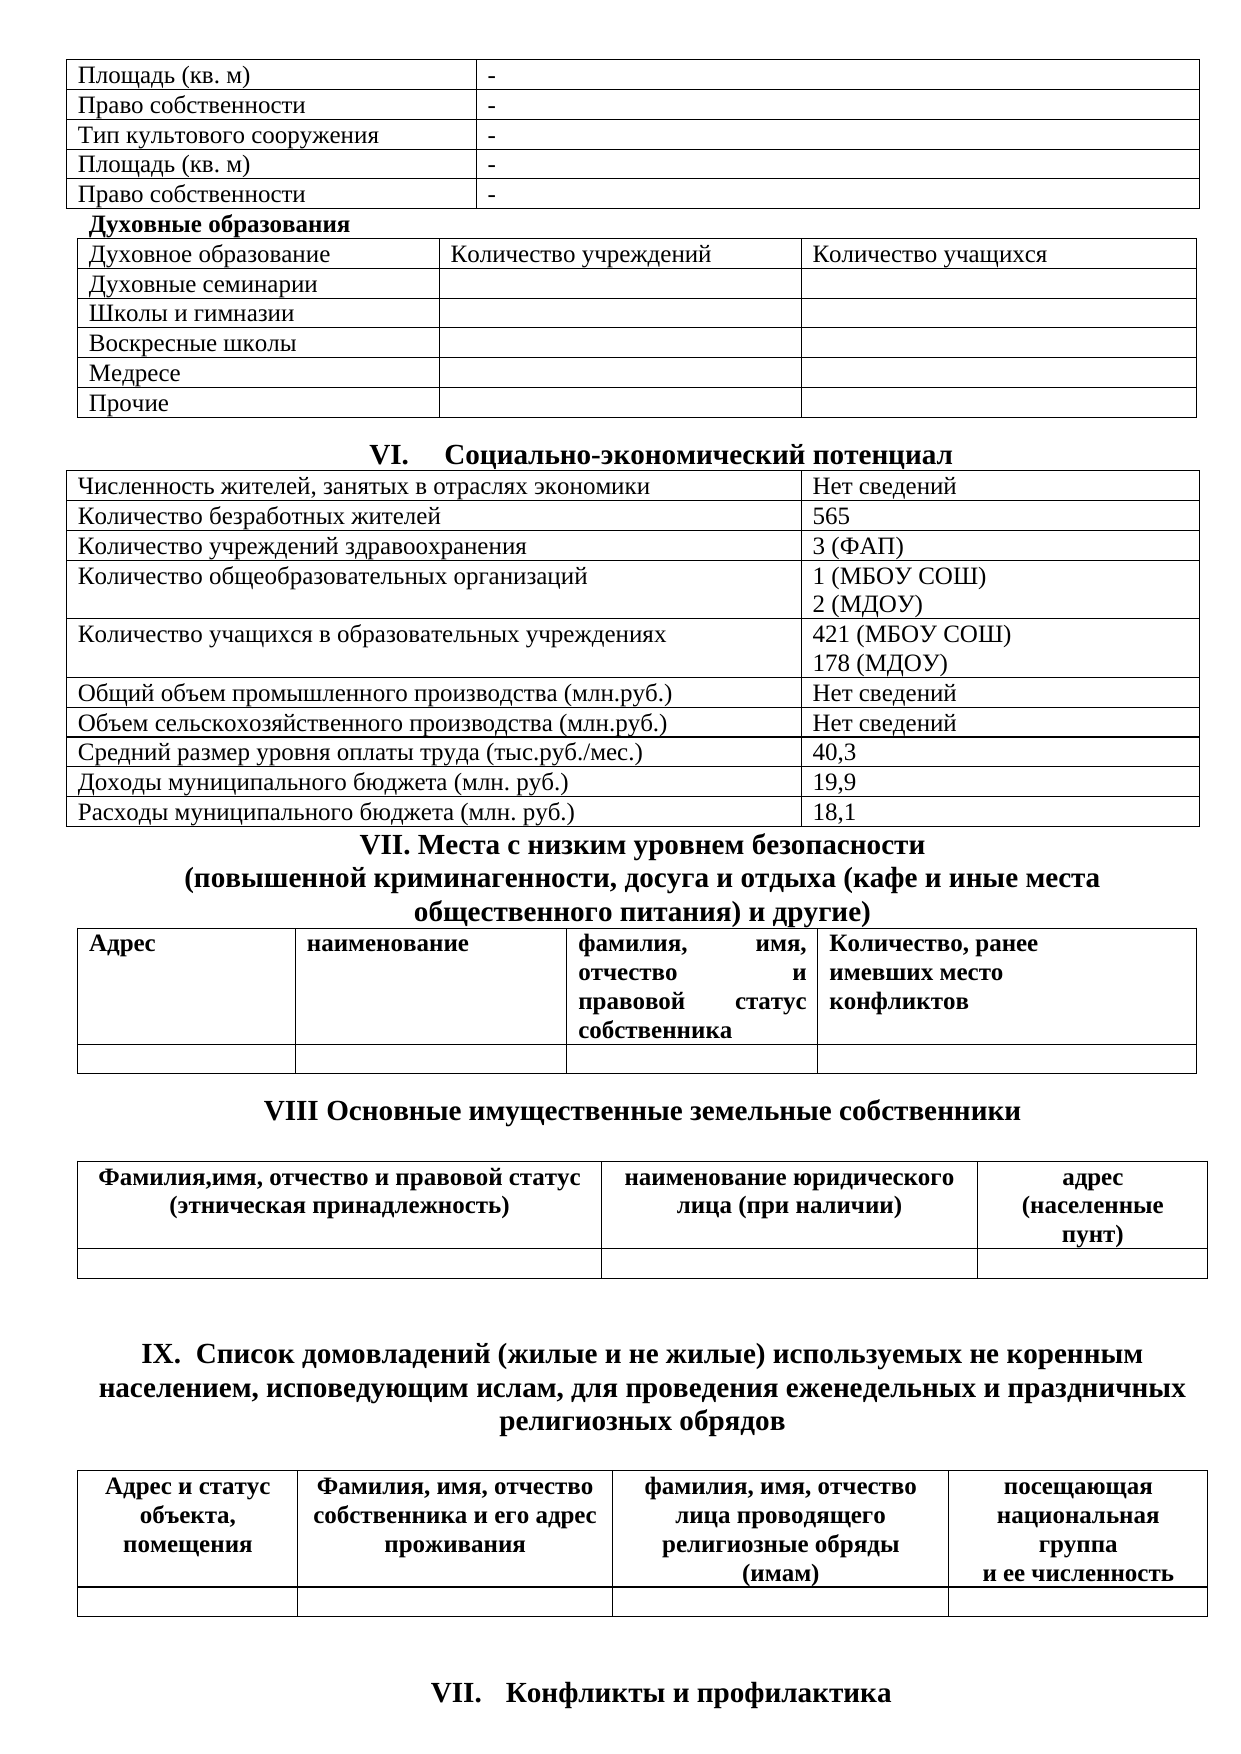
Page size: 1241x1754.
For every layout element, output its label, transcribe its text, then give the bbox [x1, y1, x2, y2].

table_cell [802, 388, 1196, 417]
table_cell Общий объем промышленного производства (млн.руб.) [67, 678, 801, 707]
table_cell Средний размер уровня оплаты труда (тыс.руб./мес.) [67, 738, 801, 766]
table_cell Нет сведений [802, 708, 1199, 736]
table_cell 3 (ФАП) [802, 531, 1199, 560]
table_header адрес (населенные пунт) [978, 1162, 1207, 1248]
table_cell - [477, 60, 1199, 89]
table_cell 421 (МБОУ СОШ) 178 (МДОУ) [802, 619, 1199, 677]
table_cell [978, 1249, 1207, 1278]
table_cell [78, 1249, 601, 1278]
list Конфликты и профилактика [126, 1675, 1196, 1708]
table_header Нет сведений [802, 471, 1199, 500]
table_cell - [477, 150, 1199, 178]
table_header наименование юридического лица (при наличии) [602, 1162, 977, 1248]
table_header Адрес и статус объекта, помещения [78, 1471, 297, 1586]
table_cell Воскресные школы [78, 328, 439, 357]
table_cell 40,3 [802, 738, 1199, 766]
table_cell Право собственности [67, 90, 476, 119]
table_cell [602, 1249, 977, 1278]
table_header Адрес [78, 929, 295, 1043]
table_header Фамилия, имя, отчество собственника и его адрес проживания [298, 1471, 612, 1586]
table_cell [949, 1588, 1207, 1616]
table_header фамилия, имя, отчество и правовой статус собственника [567, 929, 817, 1043]
table_cell - [477, 120, 1199, 148]
table_cell - [477, 179, 1199, 208]
table_cell [440, 269, 801, 297]
table_cell [802, 358, 1196, 387]
table_cell Медресе [78, 358, 439, 387]
table_header Количество учащихся [802, 239, 1196, 268]
table_cell [78, 1588, 297, 1616]
table_cell [78, 1045, 295, 1073]
list Социально-экономический потенциал [126, 437, 1196, 470]
text VII. Места с низким уровнем безопасности [89, 827, 1196, 860]
table_header наименование [296, 929, 566, 1043]
table_cell Количество учреждений здравоохранения [67, 531, 801, 560]
table_cell Объем сельскохозяйственного производства (млн.руб.) [67, 708, 801, 736]
table_cell Школы и гимназии [78, 299, 439, 327]
table_cell [440, 388, 801, 417]
table_header фамилия, имя, отчество лица проводящего религиозные обряды (имам) [613, 1471, 948, 1586]
table_cell Духовные семинарии [78, 269, 439, 297]
table_cell Право собственности [67, 179, 476, 208]
table_cell - [477, 90, 1199, 119]
table_cell [818, 1045, 1196, 1073]
table_cell Прочие [78, 388, 439, 417]
table_cell [567, 1045, 817, 1073]
table_header Количество, ранее имевших место конфликтов [818, 929, 1196, 1043]
table_header Количество учреждений [440, 239, 801, 268]
table_cell [296, 1045, 566, 1073]
table_cell Площадь (кв. м) [67, 60, 476, 89]
table_cell Площадь (кв. м) [67, 150, 476, 178]
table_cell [67, 120, 476, 148]
table_cell [802, 269, 1196, 297]
table_cell [440, 299, 801, 327]
table_cell 1 (МБОУ СОШ) 2 (МДОУ) [802, 561, 1199, 618]
table_cell [440, 328, 801, 357]
table_header посещающая национальная группа и ее численность [949, 1471, 1207, 1586]
table_cell 19,9 [802, 767, 1199, 796]
table_cell [802, 299, 1196, 327]
table_cell Количество безработных жителей [67, 501, 801, 530]
table_cell Количество учащихся в образовательных учреждениях [67, 619, 801, 677]
table_header Численность жителей, занятых в отраслях экономики [67, 471, 801, 500]
table_cell Доходы муниципального бюджета (млн. руб.) [67, 767, 801, 796]
table_cell [802, 328, 1196, 357]
table_cell Расходы муниципального бюджета (млн. руб.) [67, 797, 801, 826]
table_cell Количество общеобразовательных организаций [67, 561, 801, 618]
text (повышенной криминагенности, досуга и отдыха (кафе и иные места общественного питания) и другие) [89, 860, 1196, 927]
table_header Духовное образование [78, 239, 439, 268]
text VIII Основные имущественные земельные собственники [89, 1093, 1196, 1127]
table_cell [613, 1588, 948, 1616]
table_cell 565 [802, 501, 1199, 530]
text IX. Список домовладений (жилые и не жилые) используемых не коренным населением, исповедующим ислам, для проведения еженедельных и праздничных религиозных обрядов [89, 1336, 1196, 1437]
table_cell Нет сведений [802, 678, 1199, 707]
text Духовные образования [89, 209, 1196, 238]
table_header Фамилия,имя, отчество и правовой статус (этническая принадлежность) [78, 1162, 601, 1248]
table_cell 18,1 [802, 797, 1199, 826]
table_cell [298, 1588, 612, 1616]
table_cell [440, 358, 801, 387]
